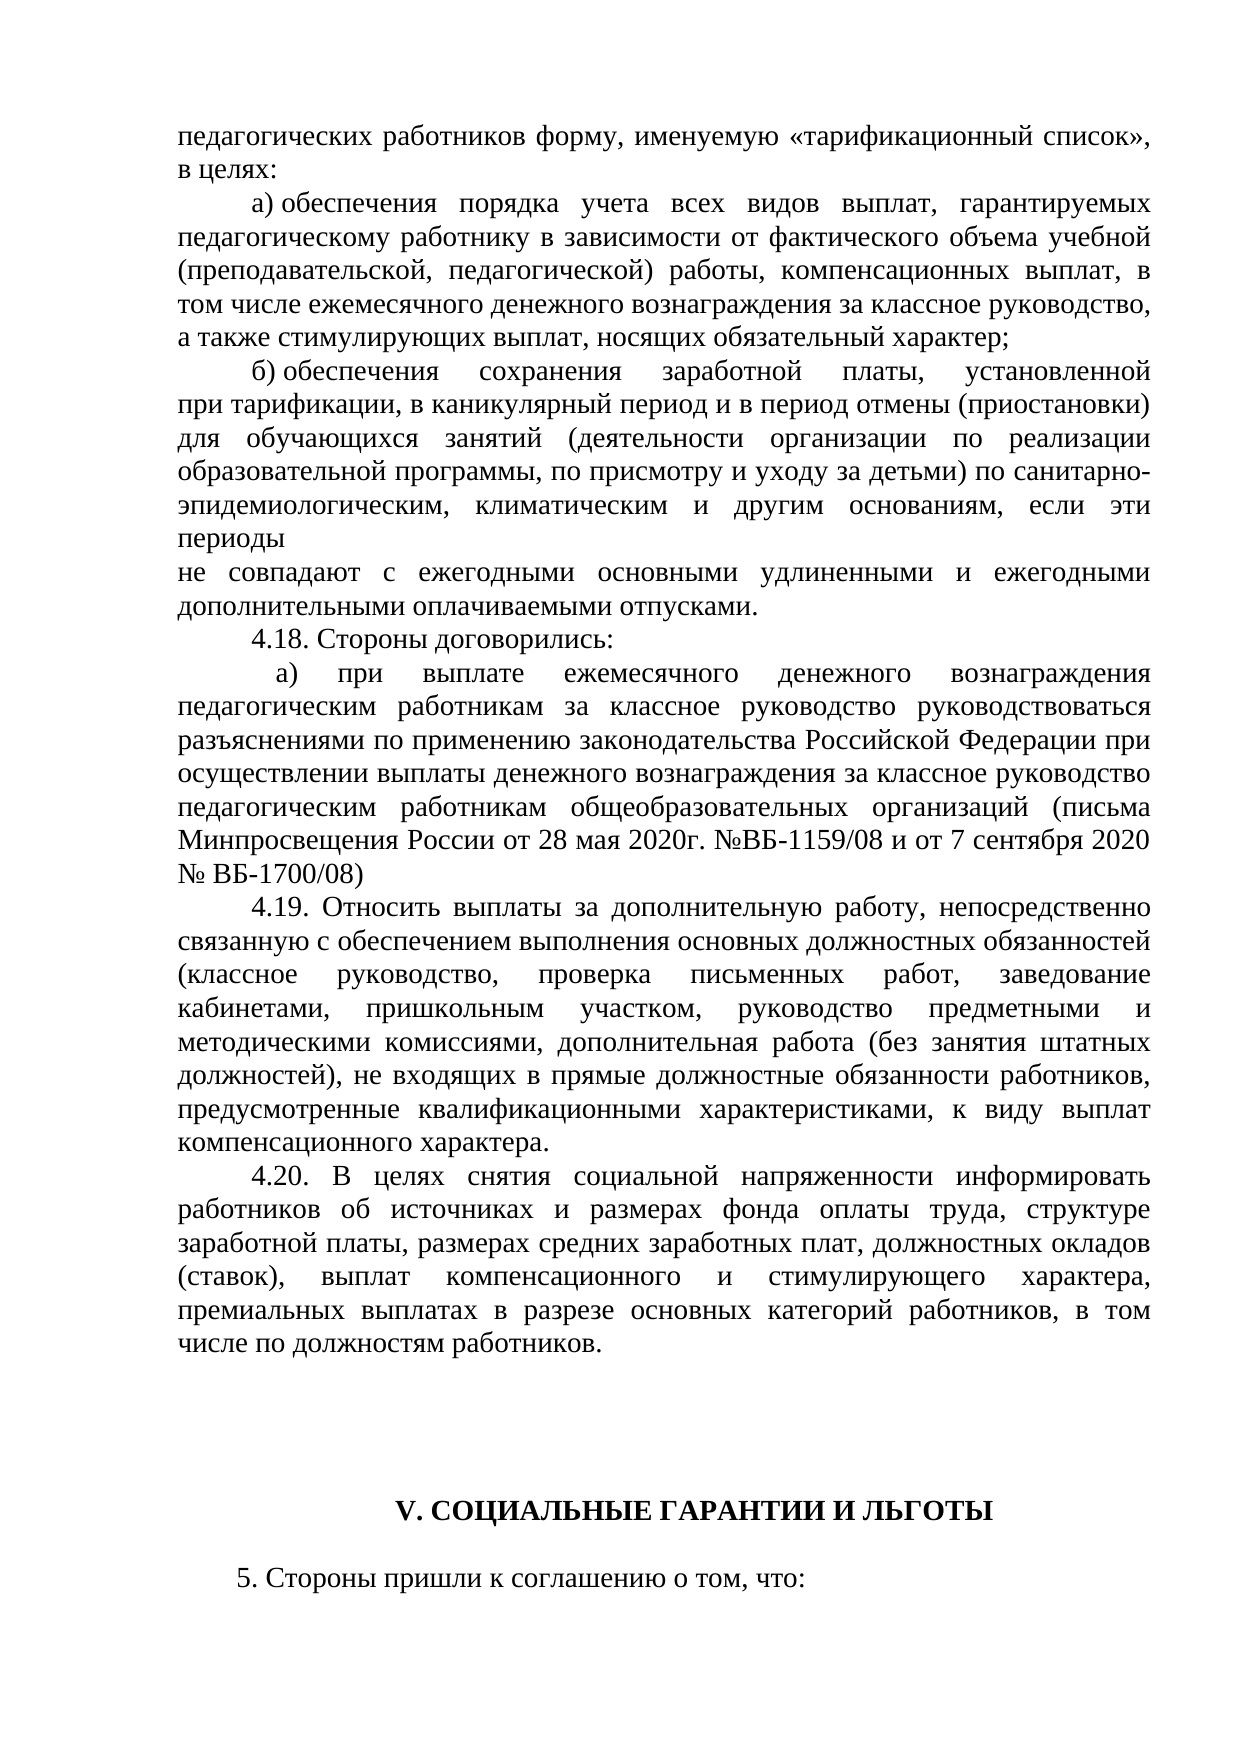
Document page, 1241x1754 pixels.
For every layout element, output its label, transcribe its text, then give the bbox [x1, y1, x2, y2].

text а) обеспечения порядка учета всех видов выплат, гарантируемых педагогическому работнику в зависимости от фактического объема учебной (преподавательской, педагогической) работы, компенсационных выплат, в том числе ежемесячного денежного вознаграждения за классное руководство, а также стимулирующих выплат, носящих обязательный характер; [177, 185, 1152, 353]
text б) обеспечения сохранения заработной платы, установленной при тарификации, в каникулярный период и в период отмены (приостановки) для обучающихся занятий (деятельности организации по реализации образовательной программы, по присмотру и уходу за детьми) по санитарно-эпидемиологическим, климатическим и другим основаниям, если эти периоды не совпадают с ежегодными основными удлиненными и ежегодными дополнительными оплачиваемыми отпусками. [177, 353, 1152, 621]
text 4.19. Относить выплаты за дополнительную работу, непосредственно связанную с обеспечением выполнения основных должностных обязанностей (классное руководство, проверка письменных работ, заведование кабинетами, пришкольным участком, руководство предметными и методическими комиссиями, дополнительная работа (без занятия штатных должностей), не входящих в прямые должностные обязанности работников, предусмотренные квалификационными характеристиками, к виду выплат компенсационного характера. [177, 889, 1152, 1158]
text 4.18. Стороны договорились: [177, 621, 1152, 655]
text а) при выплате ежемесячного денежного вознаграждения педагогическим работникам за классное руководство руководствоваться разъяснениями по применению законодательства Российской Федерации при осуществлении выплаты денежного вознаграждения за классное руководство педагогическим работникам общеобразовательных организаций (письма Минпросвещения России от 28 мая 2020г. №ВБ-1159/08 и от 7 сентября 2020 № ВБ-1700/08) [177, 655, 1152, 889]
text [177, 118, 1152, 185]
text V. Социальные гарантии и льготы [177, 1493, 1152, 1527]
text 4.20. В целях снятия социальной напряженности информировать работников об источниках и размерах фонда оплаты труда, структуре заработной платы, размерах средних заработных плат, должностных окладов (ставок), выплат компенсационного и стимулирующего характера, премиальных выплатах в разрезе основных категорий работников, в том числе по должностям работников. [177, 1158, 1152, 1359]
text 5. Стороны пришли к соглашению о том, что: [177, 1560, 1152, 1594]
